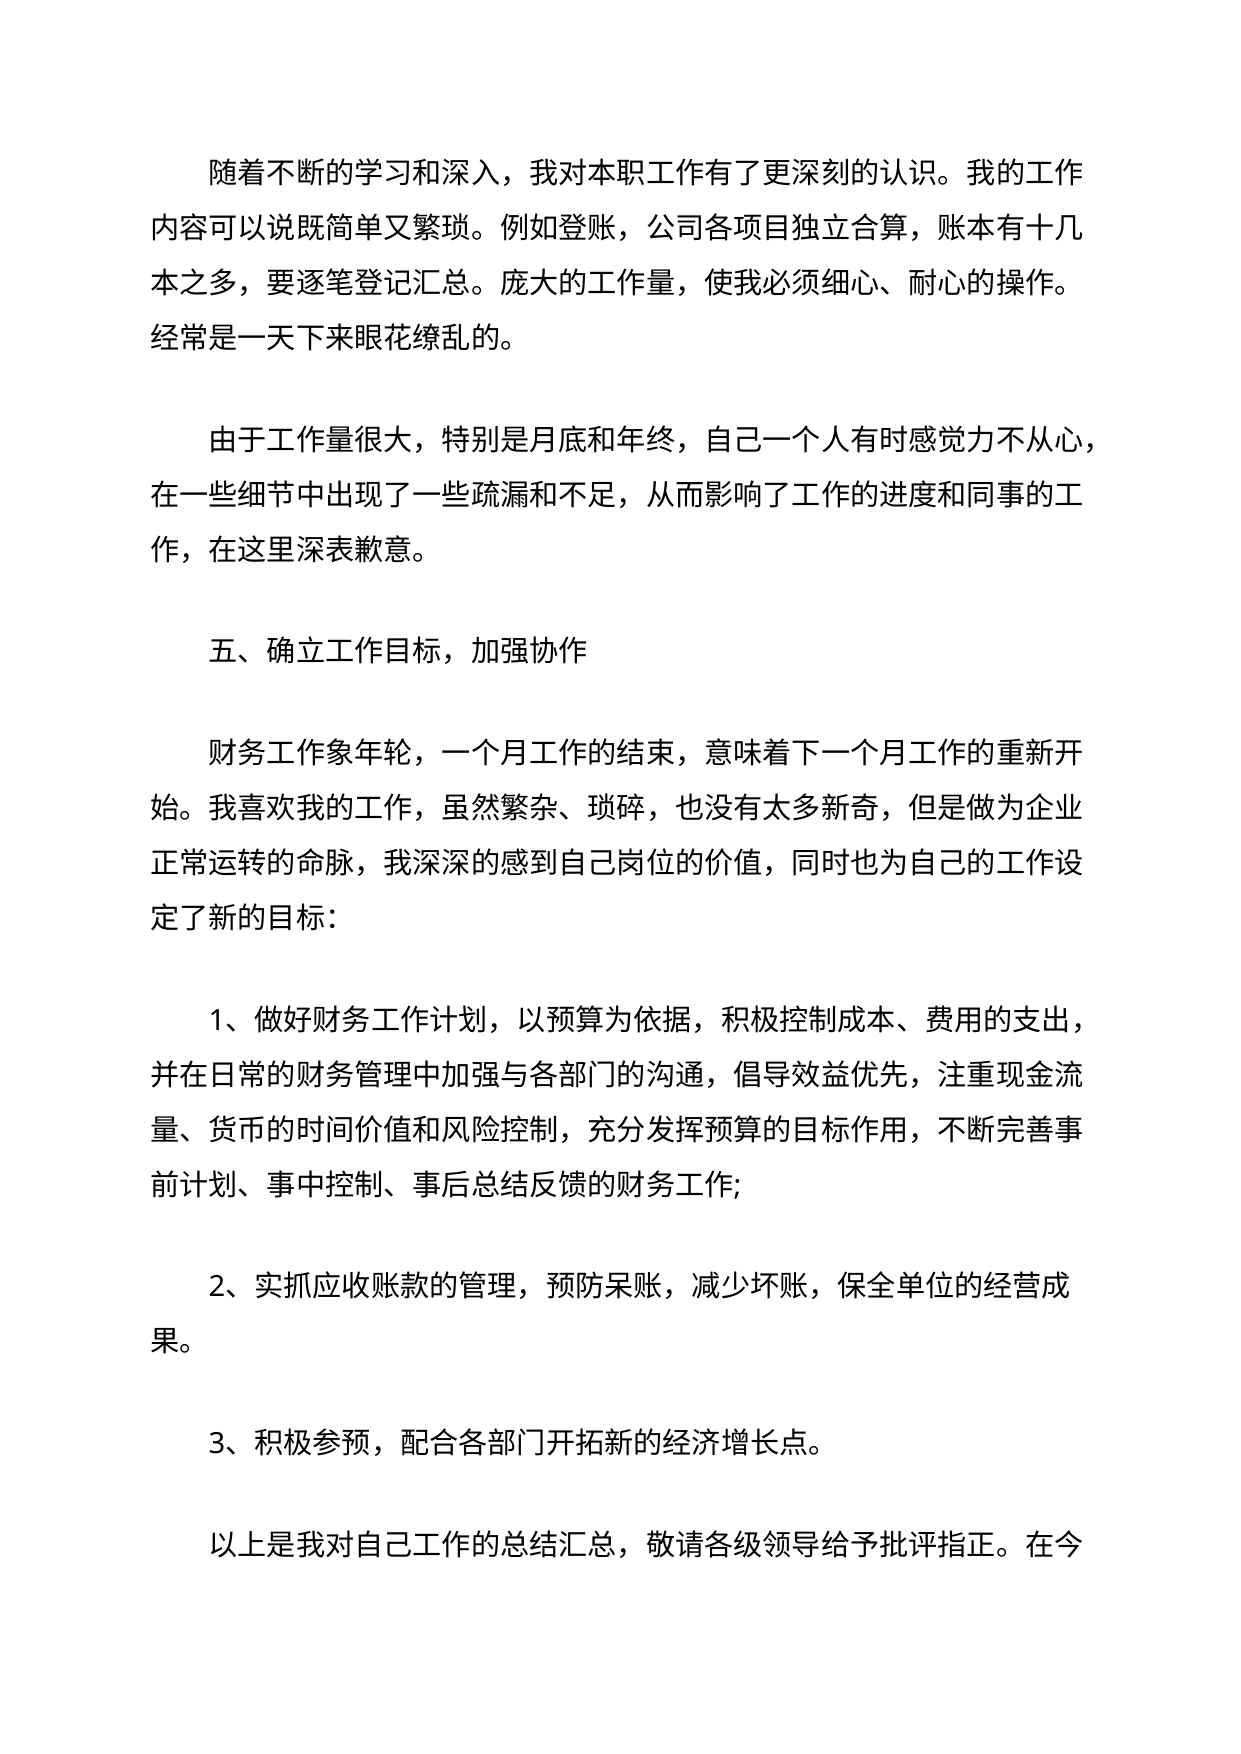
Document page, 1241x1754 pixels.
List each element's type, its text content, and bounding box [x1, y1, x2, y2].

text 2、实抓应收账款的管理，预防呆账，减少坏账，保全单位的经营成果。 [150, 1263, 1090, 1360]
text 3、积极参预，配合各部门开拓新的经济增长点。 [150, 1420, 1090, 1462]
text 财务工作象年轮，一个月工作的结束，意味着下一个月工作的重新开始。我喜欢我的工作，虽然繁杂、琐碎，也没有太多新奇，但是做为企业正常运转的命脉，我深深的感到自己岗位的价值，同时也为自己的工作设定了新的目标： [150, 730, 1090, 937]
text 随着不断的学习和深入，我对本职工作有了更深刻的认识。我的工作内容可以说既简单又繁琐。例如登账，公司各项目独立合算，账本有十几本之多，要逐笔登记汇总。庞大的工作量，使我必须细心、耐心的操作。经常是一天下来眼花缭乱的。 [150, 150, 1090, 357]
text 由于工作量很大，特别是月底和年终，自己一个人有时感觉力不从心，在一些细节中出现了一些疏漏和不足，从而影响了工作的进度和同事的工作，在这里深表歉意。 [150, 416, 1090, 568]
text 1、做好财务工作计划，以预算为依据，积极控制成本、费用的支出，并在日常的财务管理中加强与各部门的沟通，倡导效益优先，注重现金流量、货币的时间价值和风险控制，充分发挥预算的目标作用，不断完善事前计划、事中控制、事后总结反馈的财务工作; [150, 996, 1090, 1203]
text 五、确立工作目标，加强协作 [150, 628, 1090, 670]
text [150, 1522, 1090, 1564]
